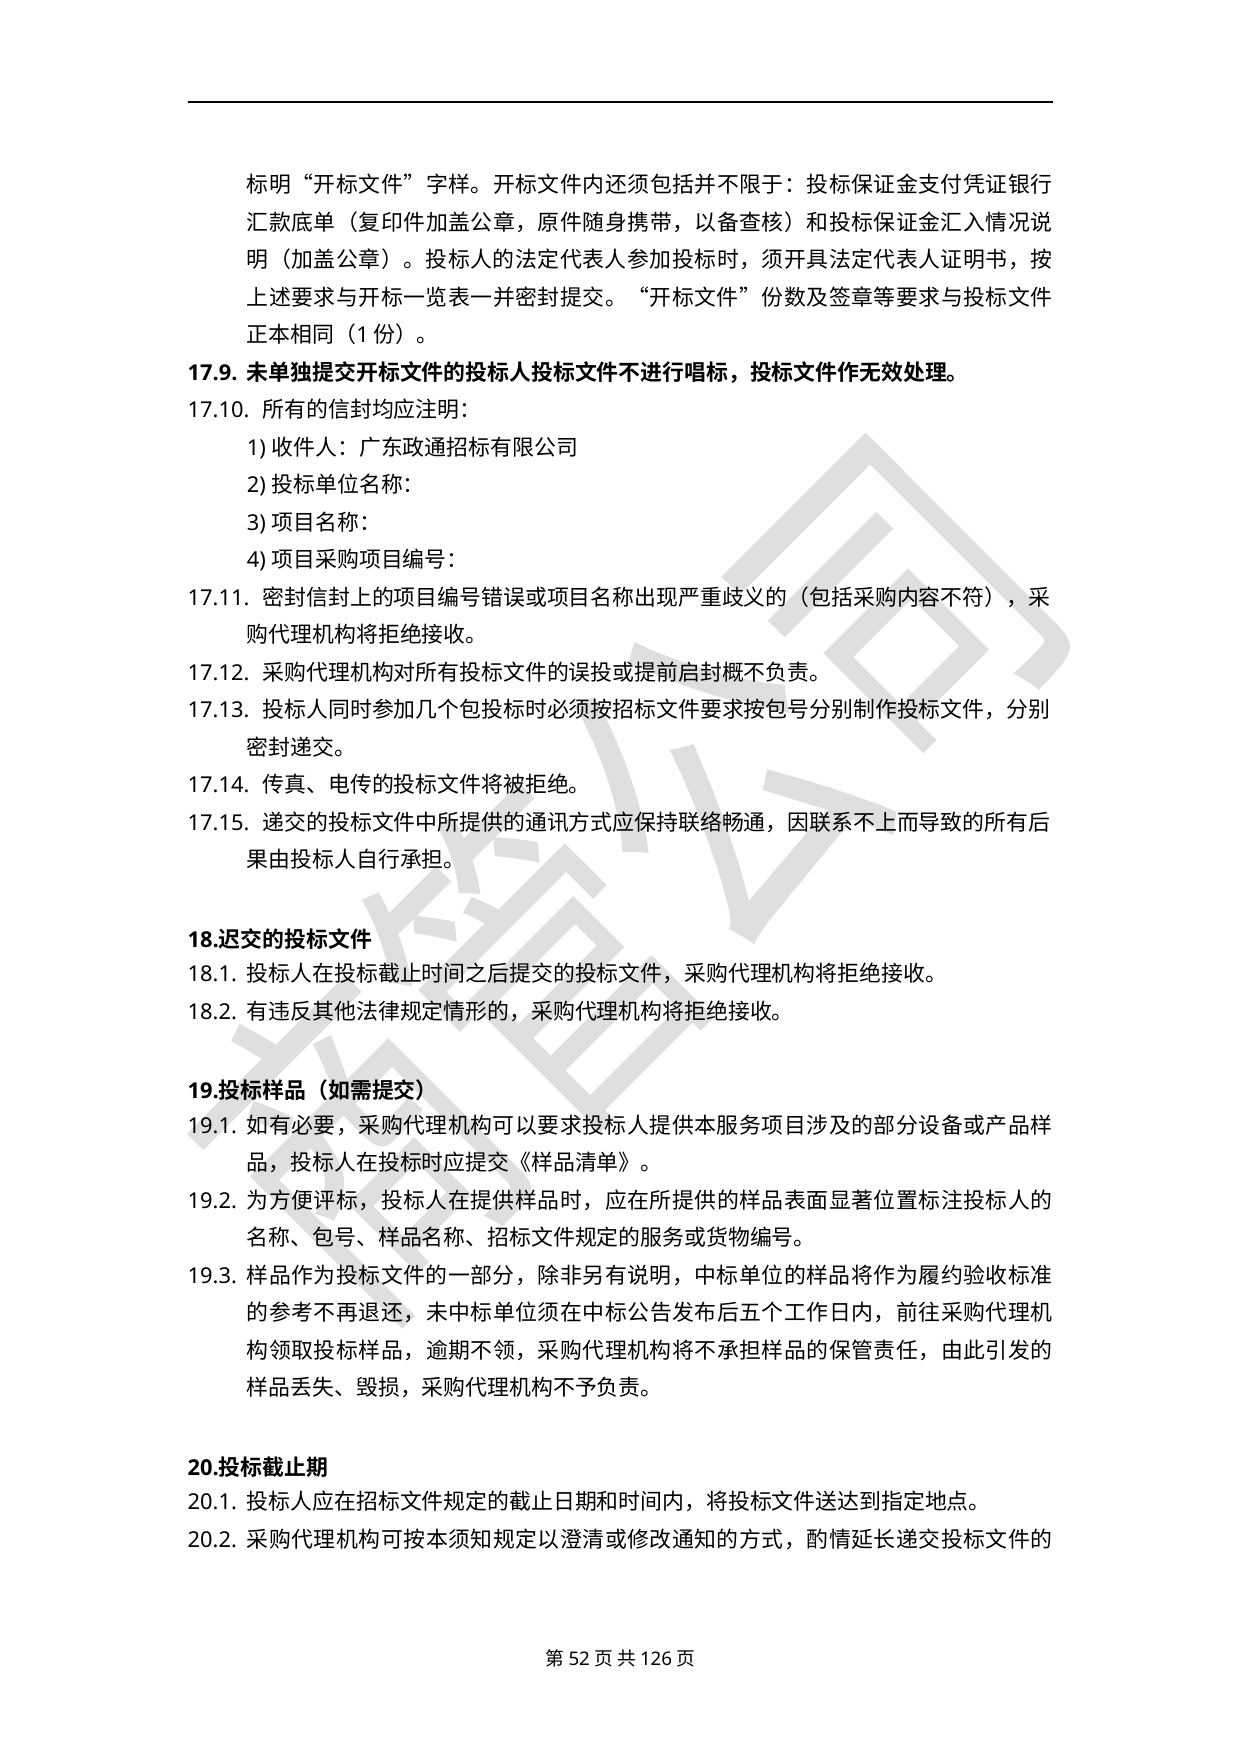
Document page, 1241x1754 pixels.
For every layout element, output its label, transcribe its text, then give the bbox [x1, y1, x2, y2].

list 有违反其他法律规定情形的，采购代理机构将拒绝接收。 [187, 991, 1053, 1028]
subtitle 20.投标截止期 [187, 1449, 1053, 1481]
list 所有的信封均应注明： [187, 389, 1053, 427]
list 项目采购项目编号： [247, 539, 1053, 577]
list 密封信封上的项目编号错误或项目名称出现严重歧义的（包括采购内容不符），采购代理机构将拒绝接收。 [187, 577, 1053, 652]
list 递交的投标文件中所提供的通讯方式应保持联络畅通，因联系不上而导致的所有后果由投标人自行承担。 [187, 802, 1053, 877]
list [187, 164, 1053, 352]
subtitle 18.迟交的投标文件 [187, 922, 1053, 953]
list 投标人应在招标文件规定的截止日期和时间内，将投标文件送达到指定地点。 [187, 1481, 1053, 1519]
list 项目名称： [247, 502, 1053, 539]
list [187, 1519, 1053, 1556]
list 为方便评标，投标人在提供样品时，应在所提供的样品表面显著位置标注投标人的名称、包号、样品名称、招标文件规定的服务或货物编号。 [187, 1180, 1053, 1255]
list 如有必要，采购代理机构可以要求投标人提供本服务项目涉及的部分设备或产品样品，投标人在投标时应提交《样品清单》。 [187, 1105, 1053, 1180]
list 投标人同时参加几个包投标时必须按招标文件要求按包号分别制作投标文件，分别密封递交。 [187, 689, 1053, 764]
list 投标单位名称： [247, 464, 1053, 502]
list 传真、电传的投标文件将被拒绝。 [187, 764, 1053, 802]
list 样品作为投标文件的一部分，除非另有说明，中标单位的样品将作为履约验收标准的参考不再退还，未中标单位须在中标公告发布后五个工作日内，前往采购代理机构领取投标样品，逾期不领，采购代理机构将不承担样品的保管责任，由此引发的样品丢失、毁损，采购代理机构不予负责。 [187, 1255, 1053, 1405]
list 采购代理机构对所有投标文件的误投或提前启封概不负责。 [187, 652, 1053, 689]
list 收件人：广东政通招标有限公司 [247, 427, 1053, 464]
list 投标人在投标截止时间之后提交的投标文件，采购代理机构将拒绝接收。 [187, 953, 1053, 991]
list 未单独提交开标文件的投标人投标文件不进行唱标，投标文件作无效处理。 [187, 352, 1053, 389]
subtitle 19.投标样品（如需提交） [187, 1073, 1053, 1105]
